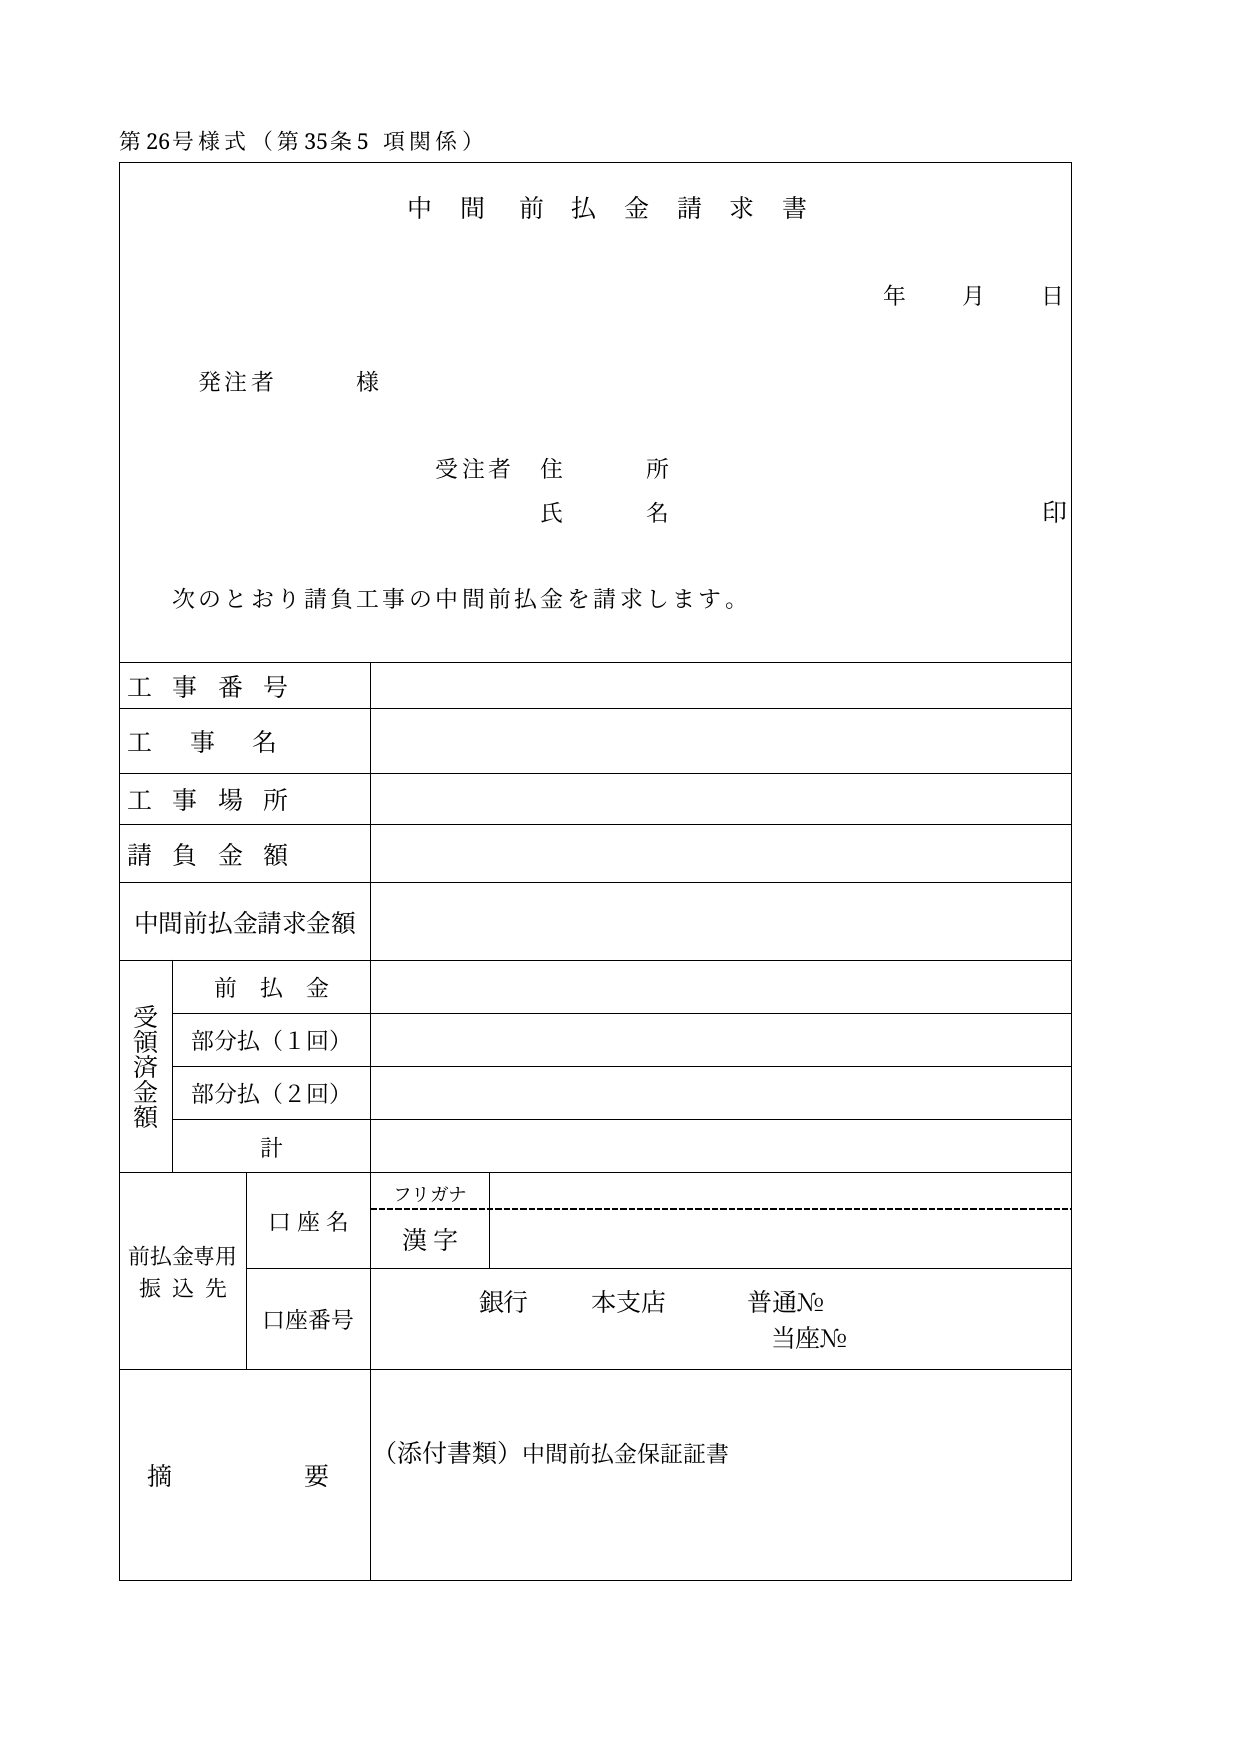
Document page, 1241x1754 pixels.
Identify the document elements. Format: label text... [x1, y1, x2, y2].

table_cell 前払金専用振込先 [120, 1173, 246, 1369]
table_cell [371, 961, 1071, 1013]
table_cell （添付書類）中間前払金保証証書 [371, 1370, 1071, 1579]
table_cell 摘 要 [120, 1370, 370, 1579]
table_cell [371, 883, 1071, 959]
text 第26号様式（第35条5項関係） [119, 119, 1121, 162]
table_cell 部分払（２回） [173, 1067, 370, 1119]
table_cell 口座番号 [247, 1269, 370, 1369]
table_cell [371, 1014, 1071, 1066]
table_cell [371, 663, 1071, 708]
table_header 中間前払金請求書 年 月 日 発注者 様 受注者 住 所 氏 名 印 次のとおり請負工事の中間前払金を請求します。 [120, 163, 1071, 662]
table_cell 受領済金額 [120, 961, 172, 1172]
table_cell 工事名 [120, 709, 370, 773]
table_cell [371, 709, 1071, 773]
table_cell フリガナ [371, 1173, 489, 1208]
table_cell 中間前払金請求金額 [120, 883, 370, 959]
table_cell 口 座 名 [247, 1173, 370, 1268]
table_cell 計 [173, 1120, 370, 1172]
table_cell [371, 825, 1071, 882]
table_cell 前 払 金 [173, 961, 370, 1013]
table_cell 工事番号 [120, 663, 370, 708]
table_cell [371, 1067, 1071, 1119]
table_cell [371, 1120, 1071, 1172]
table_cell 請負金額 [120, 825, 370, 882]
table_cell 漢 字 [371, 1208, 489, 1268]
table_cell [371, 774, 1071, 824]
table_cell 部分払（１回） [173, 1014, 370, 1066]
table_cell 工事場所 [120, 774, 370, 824]
table_cell 銀行 本支店 普通№ 当座№ [371, 1269, 1071, 1369]
table_cell [490, 1208, 1071, 1268]
table_cell [490, 1173, 1071, 1208]
